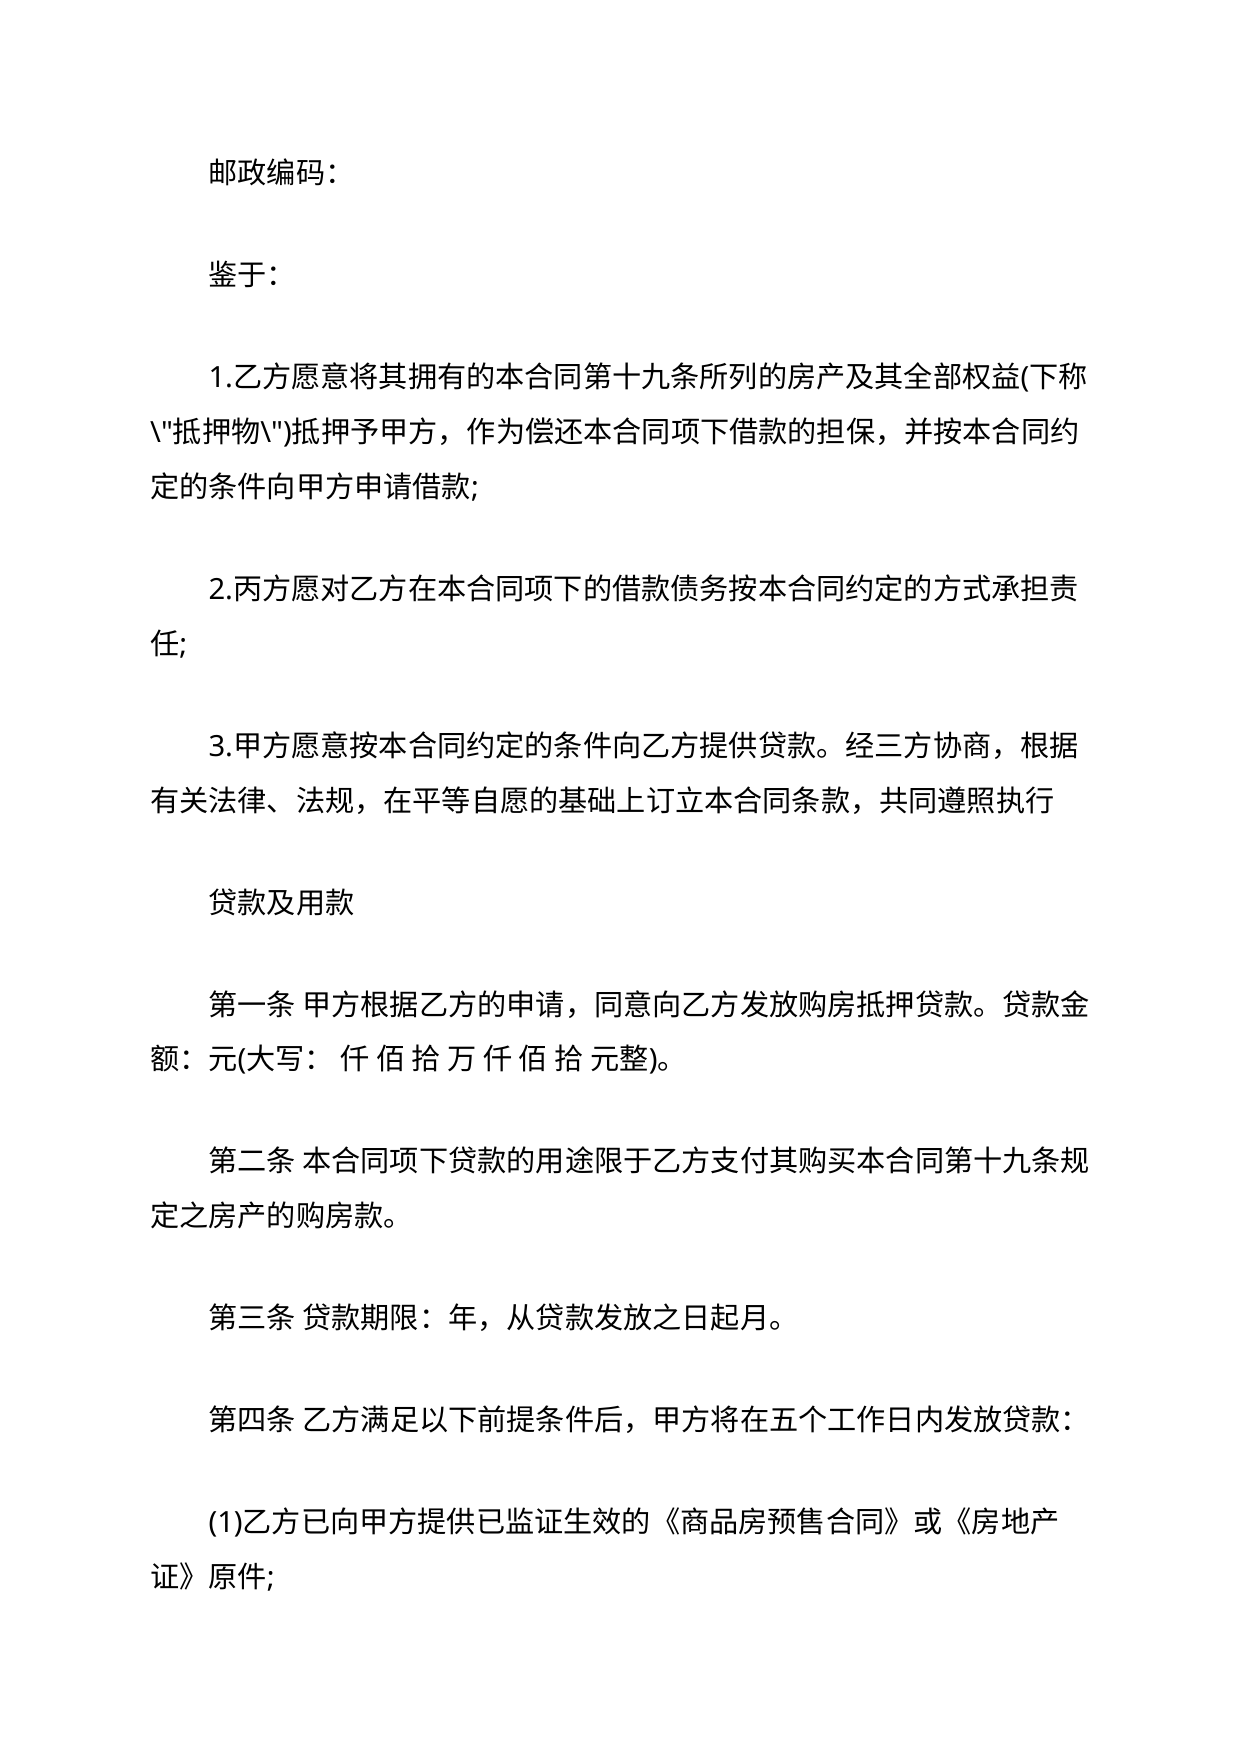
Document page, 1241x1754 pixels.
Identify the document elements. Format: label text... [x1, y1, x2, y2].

text 第二条 本合同项下贷款的用途限于乙方支付其购买本合同第十九条规定之房产的购房款。 [150, 1138, 1090, 1235]
text 贷款及用款 [150, 879, 1090, 922]
text 3.甲方愿意按本合同约定的条件向乙方提供贷款。经三方协商，根据有关法律、法规，在平等自愿的基础上订立本合同条款，共同遵照执行 [150, 722, 1090, 820]
text 第四条 乙方满足以下前提条件后，甲方将在五个工作日内发放贷款： [150, 1396, 1090, 1439]
text (1)乙方已向甲方提供已监证生效的《商品房预售合同》或《房地产证》原件; [150, 1498, 1090, 1596]
text 第三条 贷款期限：年，从贷款发放之日起月。 [150, 1294, 1090, 1337]
text 鉴于： [150, 252, 1090, 294]
text 邮政编码： [150, 150, 1090, 192]
text 第一条 甲方根据乙方的申请，同意向乙方发放购房抵押贷款。贷款金额：元(大写： 仟 佰 拾 万 仟 佰 拾 元整)。 [150, 981, 1090, 1078]
text 1.乙方愿意将其拥有的本合同第十九条所列的房产及其全部权益(下称\"抵押物\")抵押予甲方，作为偿还本合同项下借款的担保，并按本合同约定的条件向甲方申请借款; [150, 353, 1090, 506]
text 2.丙方愿对乙方在本合同项下的借款债务按本合同约定的方式承担责任; [150, 566, 1090, 663]
